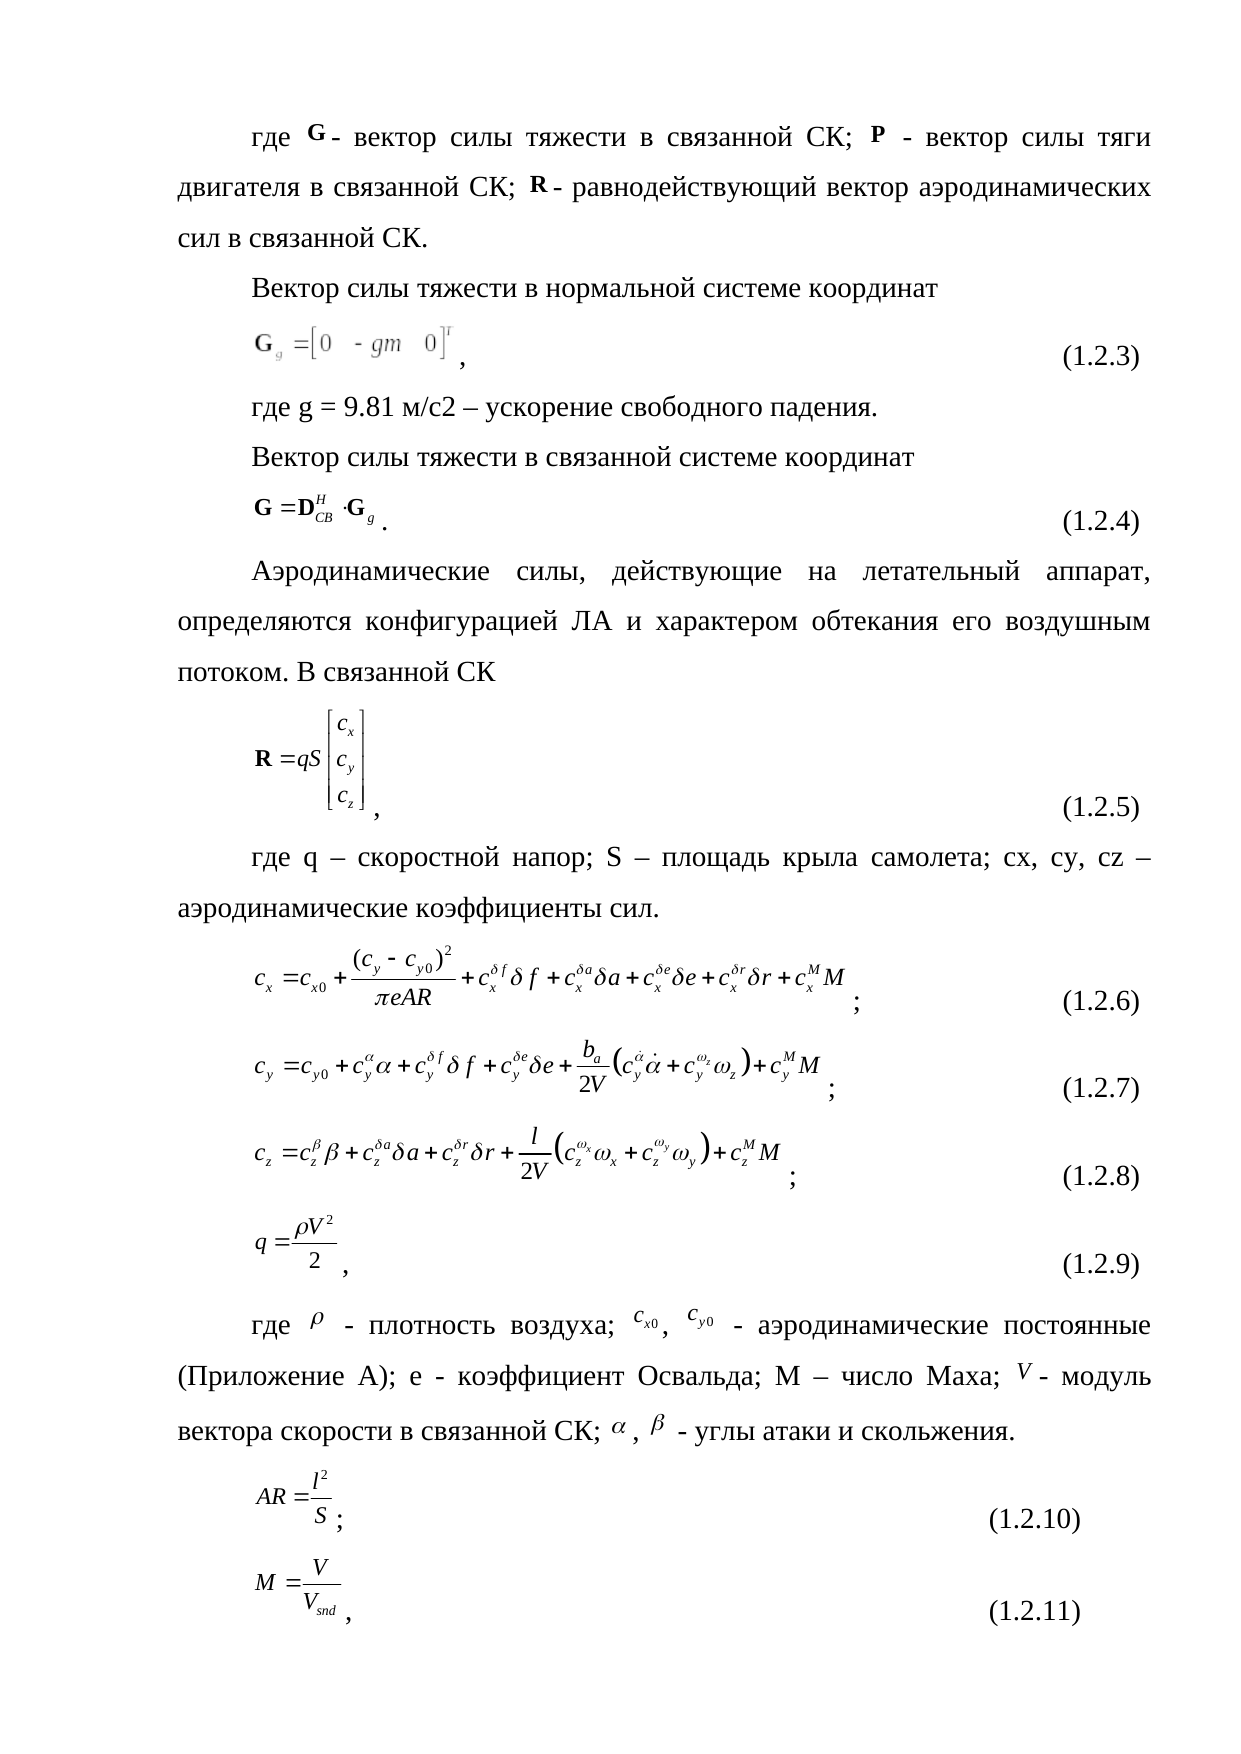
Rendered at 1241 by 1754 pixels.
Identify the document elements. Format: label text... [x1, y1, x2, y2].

text ; (1.2.10) [177, 1463, 1152, 1535]
text , (1.2.11) [177, 1552, 1152, 1627]
text . (1.2.4) [177, 489, 1152, 536]
text ; (1.2.7) [177, 1034, 1152, 1104]
text , (1.2.5) [177, 704, 1152, 823]
text Аэродинамические силы, действующие на летательный аппарат, определяются конфигурацией ЛА и характером обтекания его воздушным потоком. В связанной СК [177, 553, 1152, 687]
text где - вектор силы тяжести в связанной СК; - вектор силы тяги двигателя в связанной СК; - равнодействующий вектор аэродинамических сил в связанной СК. [177, 118, 1152, 253]
text Вектор силы тяжести в нормальной системе координат [177, 270, 1152, 303]
text где - плотность воздуха; , - аэродинамические постоянные (Приложение А); e - коэффициент Освальда; M – число Маха; - модуль вектора скорости в связанной СК; , - углы атаки и скольжения. [177, 1297, 1152, 1446]
text Вектор силы тяжести в связанной системе координат [177, 439, 1152, 472]
text где q – скоростной напор; S – площадь крыла самолета; cx, cy, cz – аэродинамические коэффициенты сил. [177, 839, 1152, 923]
text , (1.2.9) [177, 1208, 1152, 1280]
text ; (1.2.8) [177, 1121, 1152, 1191]
text ; (1.2.6) [177, 940, 1152, 1017]
text где g = 9.81 м/с2 – ускорение свободного падения. [177, 389, 1152, 422]
text , (1.2.3) [177, 320, 1152, 372]
